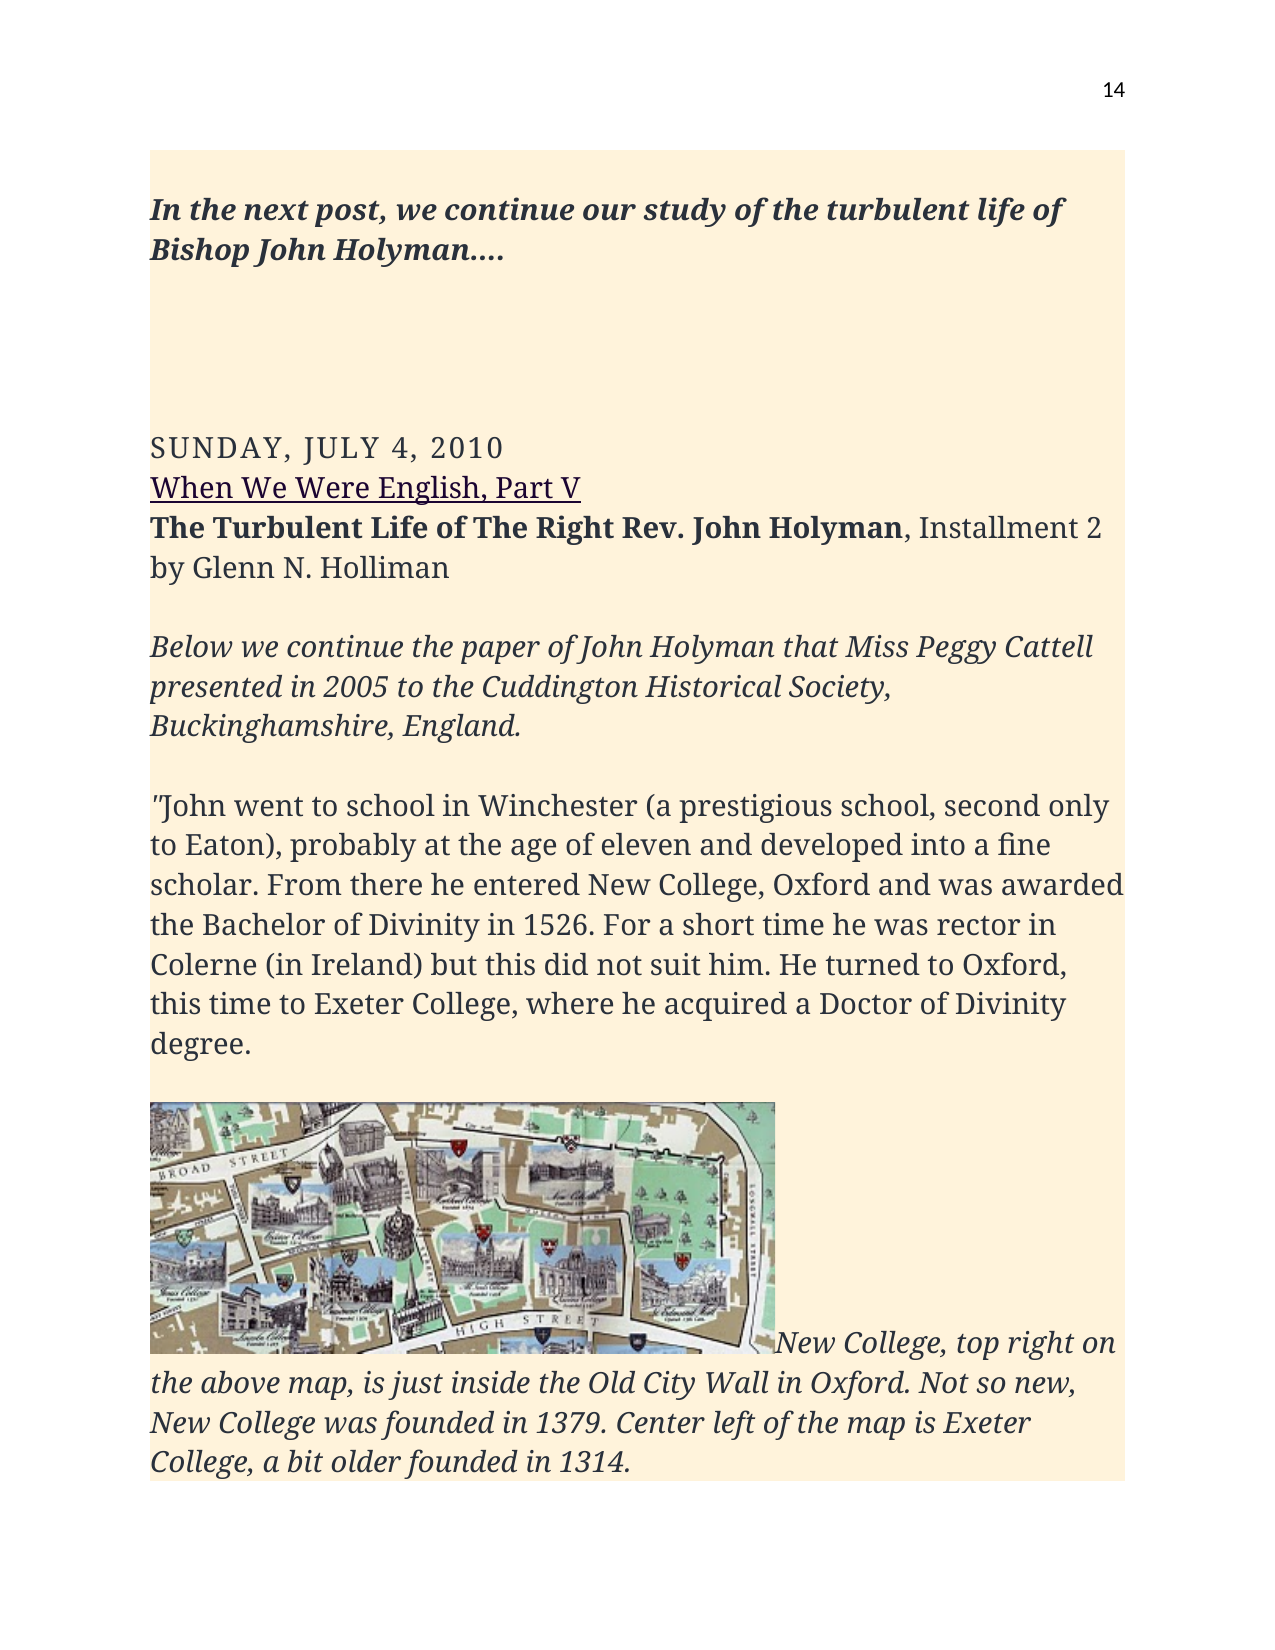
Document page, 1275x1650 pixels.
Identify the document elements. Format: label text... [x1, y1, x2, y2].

text In the next post, we continue our study of the turbulent life of Bishop John Holyman.... [150, 150, 1125, 269]
text SUNDAY, JULY 4, 2010 [150, 428, 1125, 467]
text When We Were English, Part V [150, 467, 1125, 507]
text The Turbulent Life of The Right Rev. John Holyman, Installment 2 by Glenn N. Holliman Below we continue the paper of John Holyman that Miss Peggy Cattell presented in 2005 to the Cuddington Historical Society, Buckinghamshire, England. "John went to school in Winchester (a prestigious school, second only to Eaton), probably at the age of eleven and developed into a fine scholar. From there he entered New College, Oxford and was awarded the Bachelor of Divinity in 1526. For a short time he was rector in Colerne (in Ireland) but this did not suit him. He turned to Oxford, this time to Exeter College, where he acquired a Doctor of Divinity degree. [150, 507, 1125, 1063]
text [150, 1063, 1125, 1481]
picture [150, 1102, 775, 1354]
